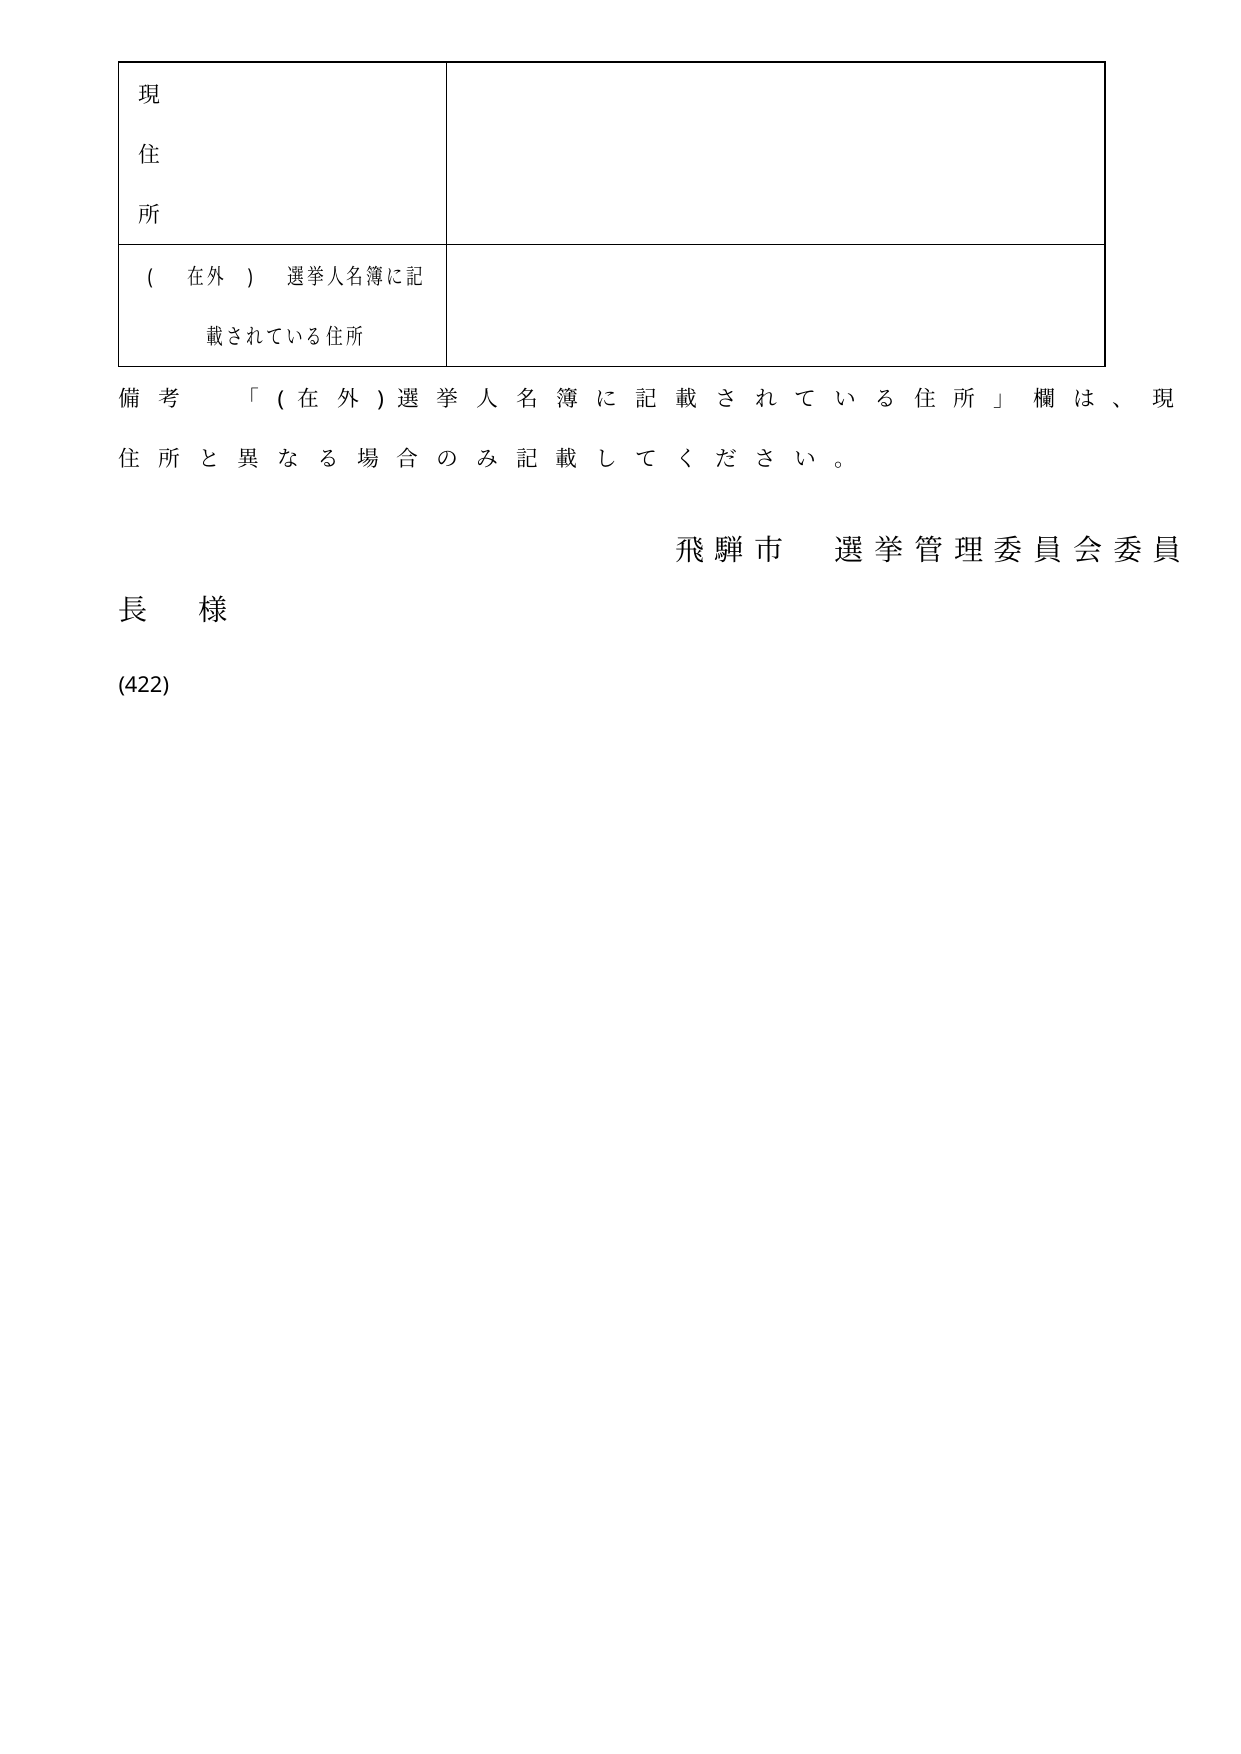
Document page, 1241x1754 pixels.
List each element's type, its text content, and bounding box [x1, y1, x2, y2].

table_cell (在外)選挙人名簿に記載されている住所 [119, 245, 446, 366]
text 備考 「(在外)選挙人名簿に記載されている住所」欄は、現住所と異なる場合のみ記載してください。 [118, 367, 1193, 487]
table_cell [447, 63, 1104, 244]
text 飛騨市 選挙管理委員会委員長 様 [118, 518, 1193, 638]
table_cell [447, 245, 1104, 366]
table_cell 現 住 所 [119, 63, 446, 244]
text (422) [118, 638, 1193, 699]
